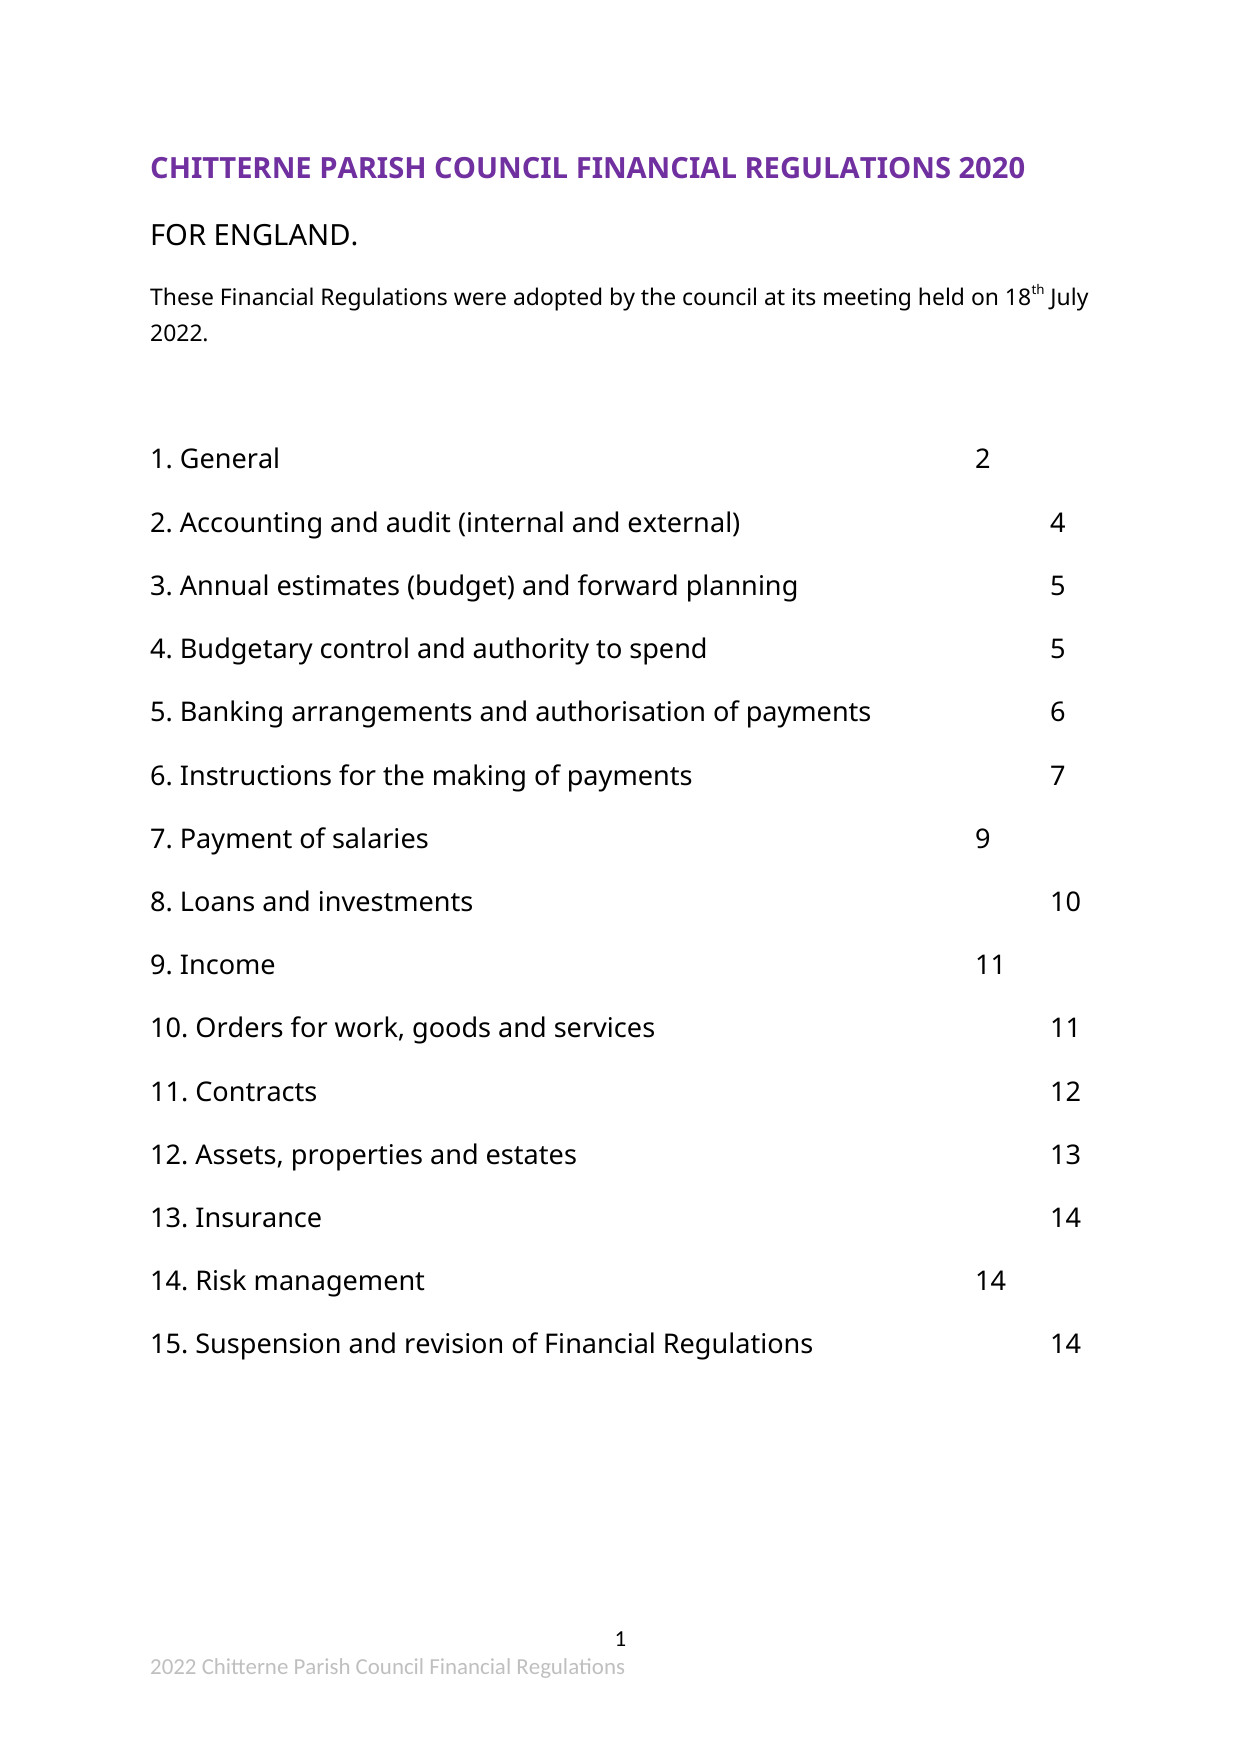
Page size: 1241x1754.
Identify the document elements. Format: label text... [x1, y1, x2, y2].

text 3. Annual estimates (budget) and forward planning 5 [150, 566, 1090, 603]
text 8. Loans and investments 10 [150, 882, 1090, 919]
text FOR ENGLAND. [150, 214, 1090, 254]
text 4. Budgetary control and authority to spend 5 [150, 629, 1090, 666]
text 13. Insurance 14 [150, 1198, 1090, 1235]
text 1. General 2 [150, 440, 1090, 477]
text 6. Instructions for the making of payments 7 [150, 756, 1090, 793]
text 11. Contracts 12 [150, 1072, 1090, 1109]
text 5. Banking arrangements and authorisation of payments 6 [150, 693, 1090, 729]
text 15. Suspension and revision of Financial Regulations 14 [150, 1325, 1090, 1362]
text 9. Income 11 [150, 946, 1090, 982]
text 2. Accounting and audit (internal and external) 4 [150, 503, 1090, 540]
text These Financial Regulations were adopted by the council at its meeting held on 18th July 2022. [150, 281, 1090, 348]
text 12. Assets, properties and estates 13 [150, 1135, 1090, 1172]
text 14. Risk management 14 [150, 1262, 1090, 1299]
text 10. Orders for work, goods and services 11 [150, 1009, 1090, 1046]
text CHITTERNE PARISH COUNCIL FINANCIAL REGULATIONS 2020 [150, 148, 1090, 187]
text 7. Payment of salaries 9 [150, 819, 1090, 856]
